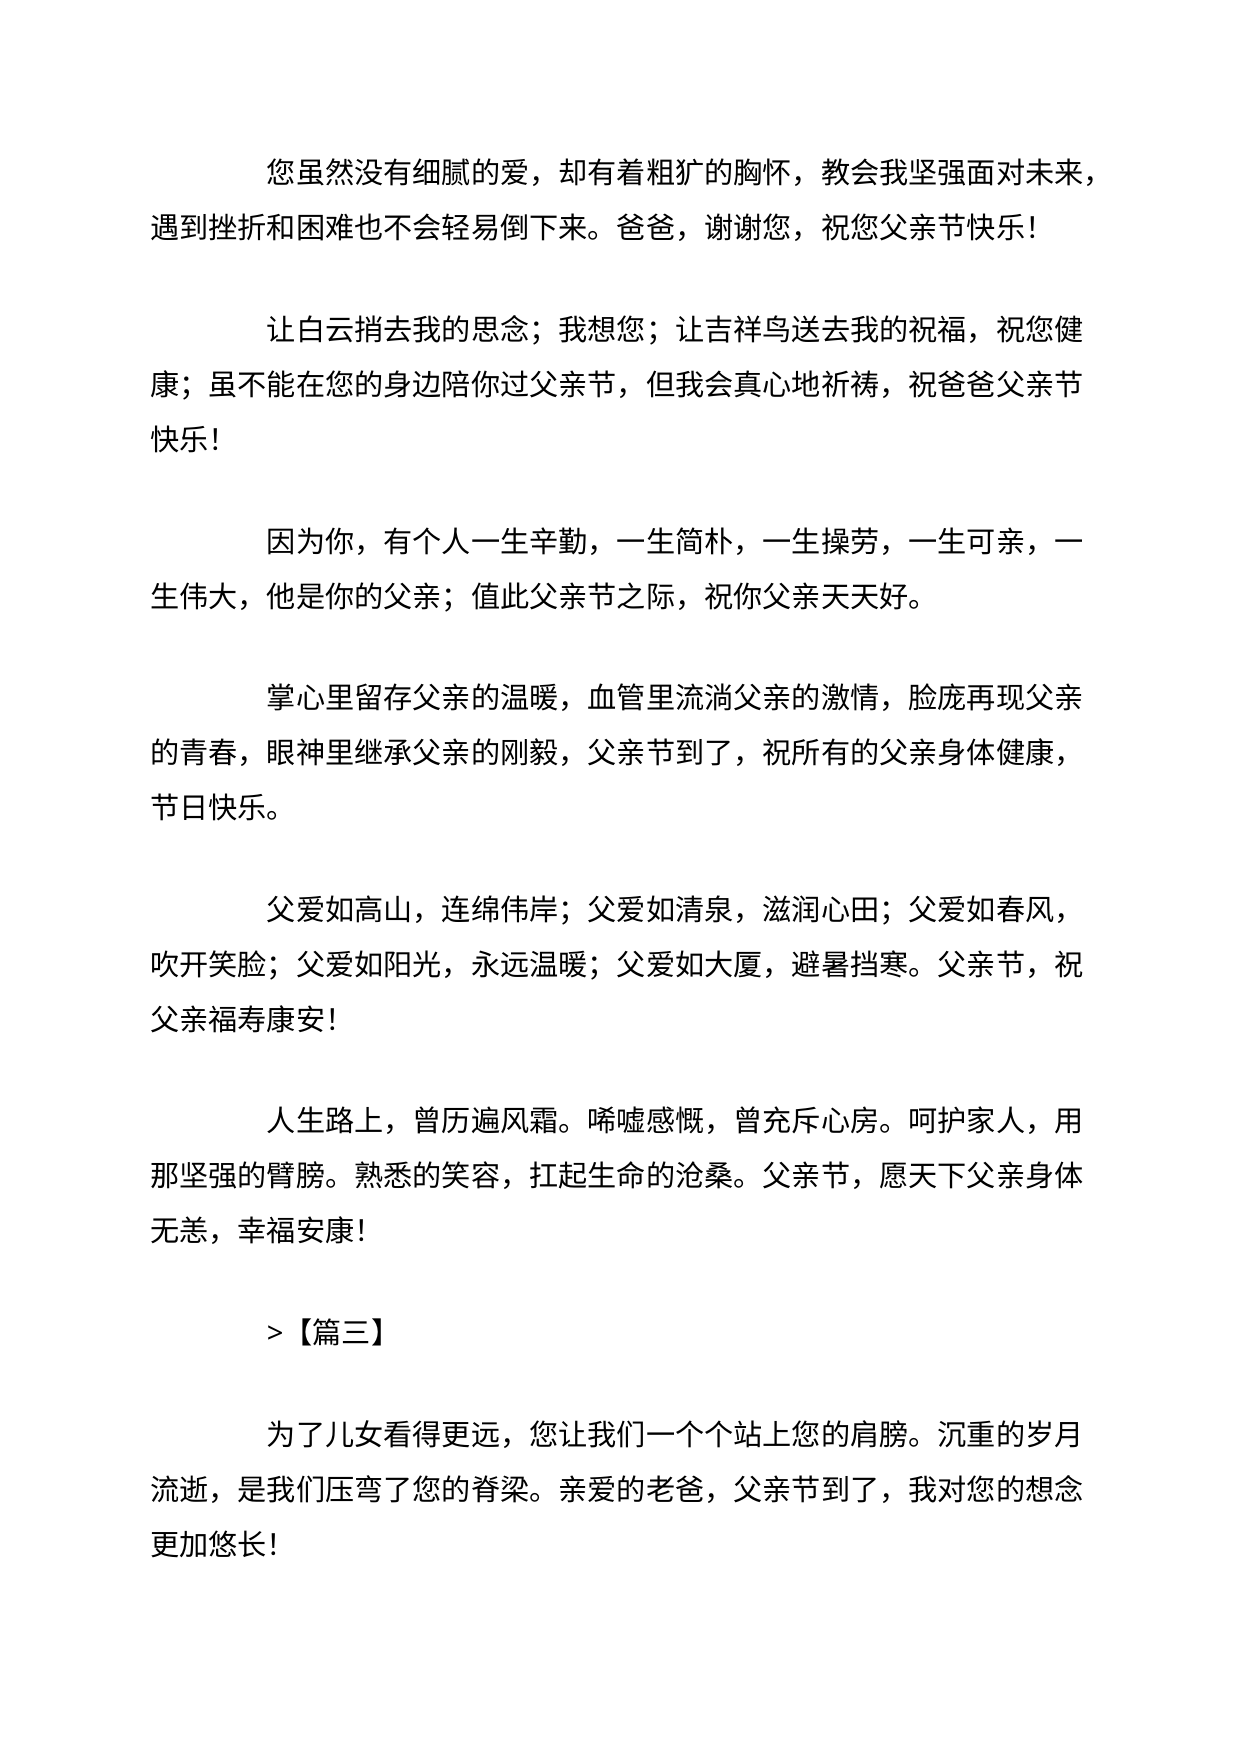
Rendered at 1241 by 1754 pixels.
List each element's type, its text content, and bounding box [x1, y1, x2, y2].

text 您虽然没有细腻的爱，却有着粗犷的胸怀，教会我坚强面对未来，遇到挫折和困难也不会轻易倒下来。爸爸，谢谢您，祝您父亲节快乐！ [150, 150, 1090, 247]
text 为了儿女看得更远，您让我们一个个站上您的肩膀。沉重的岁月流逝，是我们压弯了您的脊梁。亲爱的老爸，父亲节到了，我对您的想念更加悠长！ [150, 1412, 1090, 1564]
text 掌心里留存父亲的温暖，血管里流淌父亲的激情，脸庞再现父亲的青春，眼神里继承父亲的刚毅，父亲节到了，祝所有的父亲身体健康，节日快乐。 [150, 675, 1090, 827]
text >【篇三】 [150, 1309, 1090, 1352]
text 因为你，有个人一生辛勤，一生简朴，一生操劳，一生可亲，一生伟大，他是你的父亲；值此父亲节之际，祝你父亲天天好。 [150, 518, 1090, 615]
text 父爱如高山，连绵伟岸；父爱如清泉，滋润心田；父爱如春风，吹开笑脸；父爱如阳光，永远温暖；父爱如大厦，避暑挡寒。父亲节，祝父亲福寿康安！ [150, 886, 1090, 1038]
text 让白云捎去我的思念；我想您；让吉祥鸟送去我的祝福，祝您健康；虽不能在您的身边陪你过父亲节，但我会真心地祈祷，祝爸爸父亲节快乐！ [150, 307, 1090, 459]
text 人生路上，曾历遍风霜。唏嘘感慨，曾充斥心房。呵护家人，用那坚强的臂膀。熟悉的笑容，扛起生命的沧桑。父亲节，愿天下父亲身体无恙，幸福安康！ [150, 1098, 1090, 1250]
